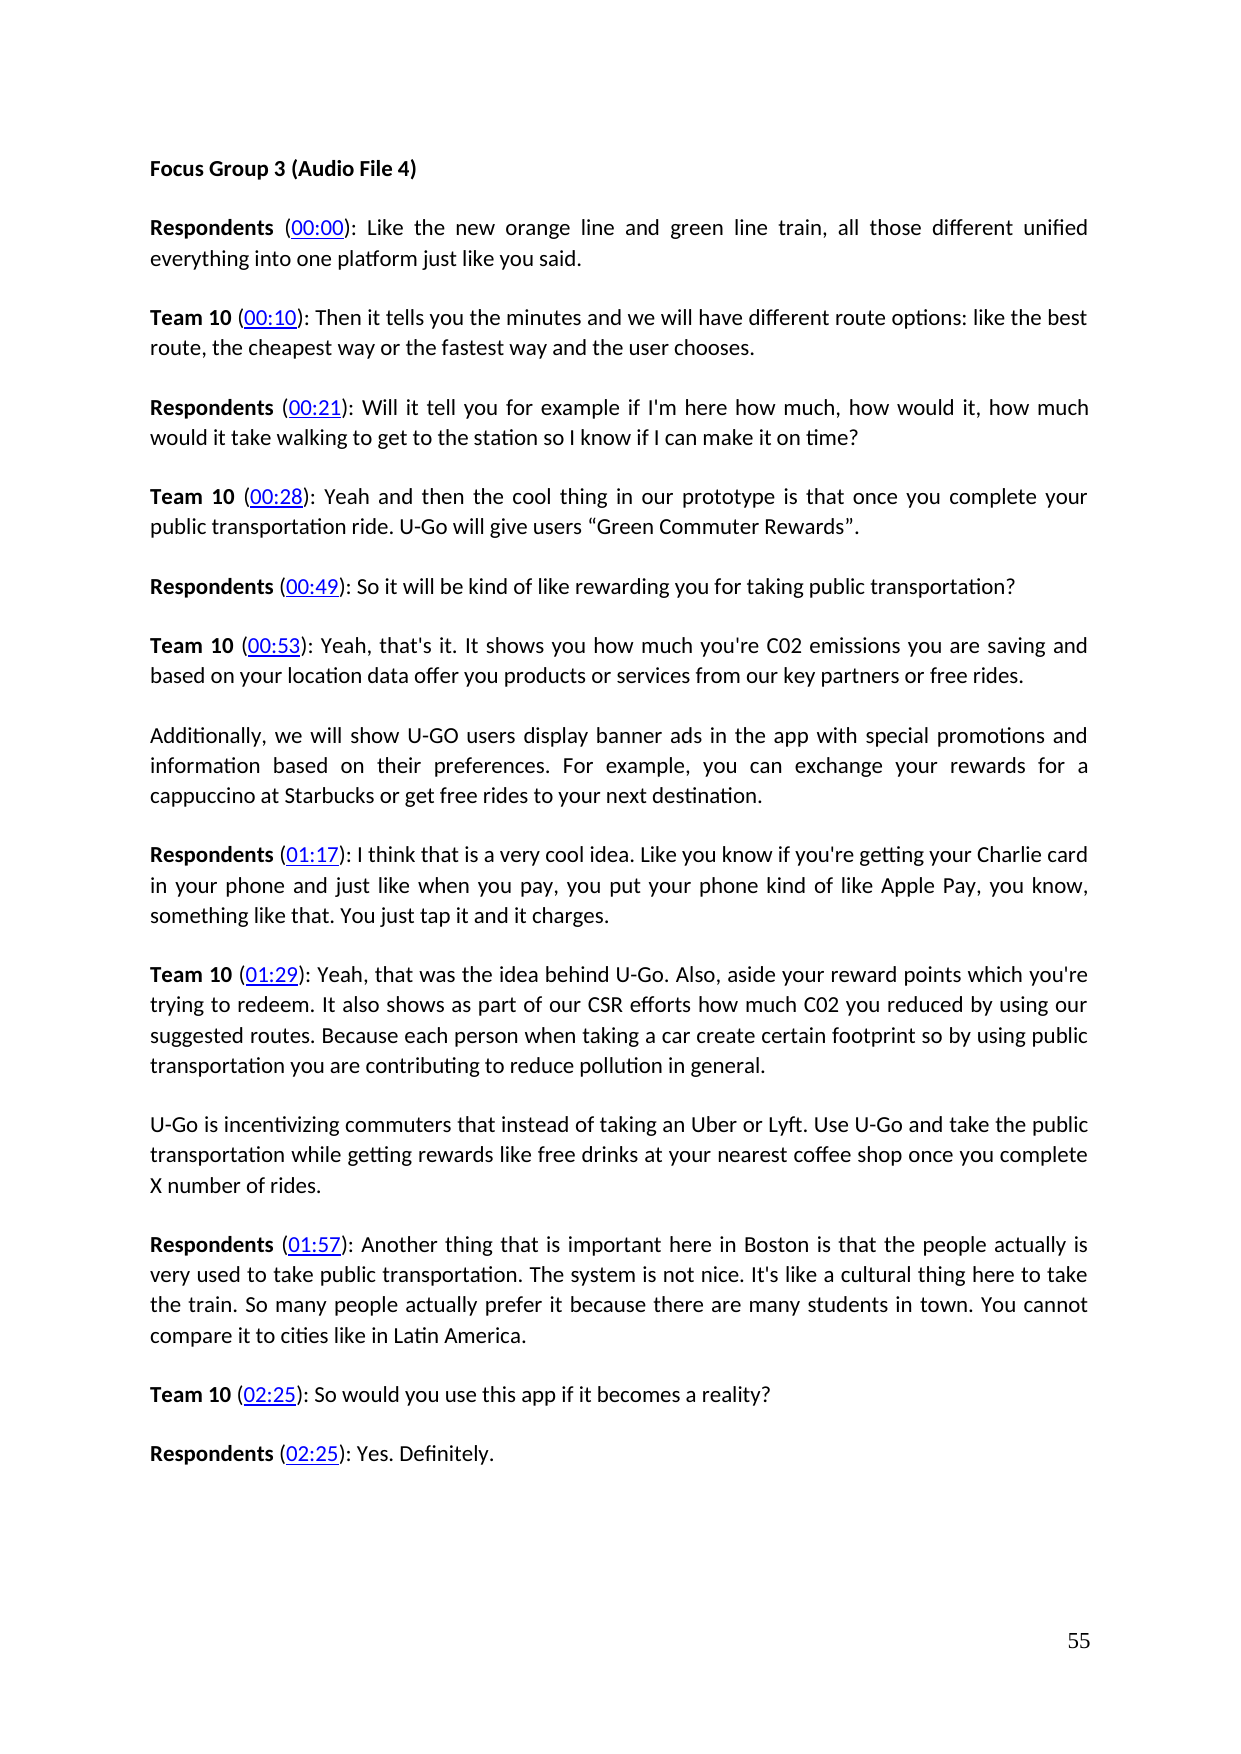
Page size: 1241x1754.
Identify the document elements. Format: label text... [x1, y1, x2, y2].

text Respondents (01:17): I think that is a very cool idea. Like you know if you're getting your Charlie card in your phone and just like when you pay, you put your phone kind of like Apple Pay, you know, something like that. You just tap it and it charges. [150, 841, 1090, 929]
text Team 10 (00:10): Then it tells you the minutes and we will have different route options: like the best route, the cheapest way or the fastest way and the user chooses. [150, 303, 1090, 361]
text Team 10 (01:29): Yeah, that was the idea behind U-Go. Also, aside your reward points which you're trying to redeem. It also shows as part of our CSR efforts how much C02 you reduced by using our suggested routes. Because each person when taking a car create certain footprint so by using public transportation you are contributing to reduce pollution in general. [150, 960, 1090, 1079]
text Respondents (00:49): So it will be kind of like rewarding you for taking public transportation? [150, 572, 1090, 600]
text Respondents (02:25): Yes. Definitely. [150, 1439, 1090, 1468]
text Respondents (01:57): Another thing that is important here in Boston is that the people actually is very used to take public transportation. The system is not nice. It's like a cultural thing here to take the train. So many people actually prefer it because there are many students in town. You cannot compare it to cities like in Latin America. [150, 1230, 1090, 1349]
text Team 10 (00:53): Yeah, that's it. It shows you how much you're C02 emissions you are saving and based on your location data offer you products or services from our key partners or free rides. [150, 631, 1090, 689]
subtitle Focus Group 3 (Audio File 4) [150, 154, 1090, 182]
text Team 10 (02:25): So would you use this app if it becomes a reality? [150, 1380, 1090, 1408]
text Respondents (00:21): Will it tell you for example if I'm here how much, how would it, how much would it take walking to get to the station so I know if I can make it on time? [150, 393, 1090, 451]
text Additionally, we will show U-GO users display banner ads in the app with special promotions and information based on their preferences. For example, you can exchange your rewards for a cappuccino at Starbucks or get free rides to your next destination. [150, 721, 1090, 809]
text Team 10 (00:28): Yeah and then the cool thing in our prototype is that once you complete your public transportation ride. U-Go will give users “Green Commuter Rewards”. [150, 482, 1090, 541]
text Respondents (00:00): Like the new orange line and green line train, all those different unified everything into one platform just like you said. [150, 213, 1090, 272]
text U-Go is incentivizing commuters that instead of taking an Uber or Lyft. Use U-Go and take the public transportation while getting rewards like free drinks at your nearest coffee shop once you complete X number of rides. [150, 1110, 1090, 1199]
